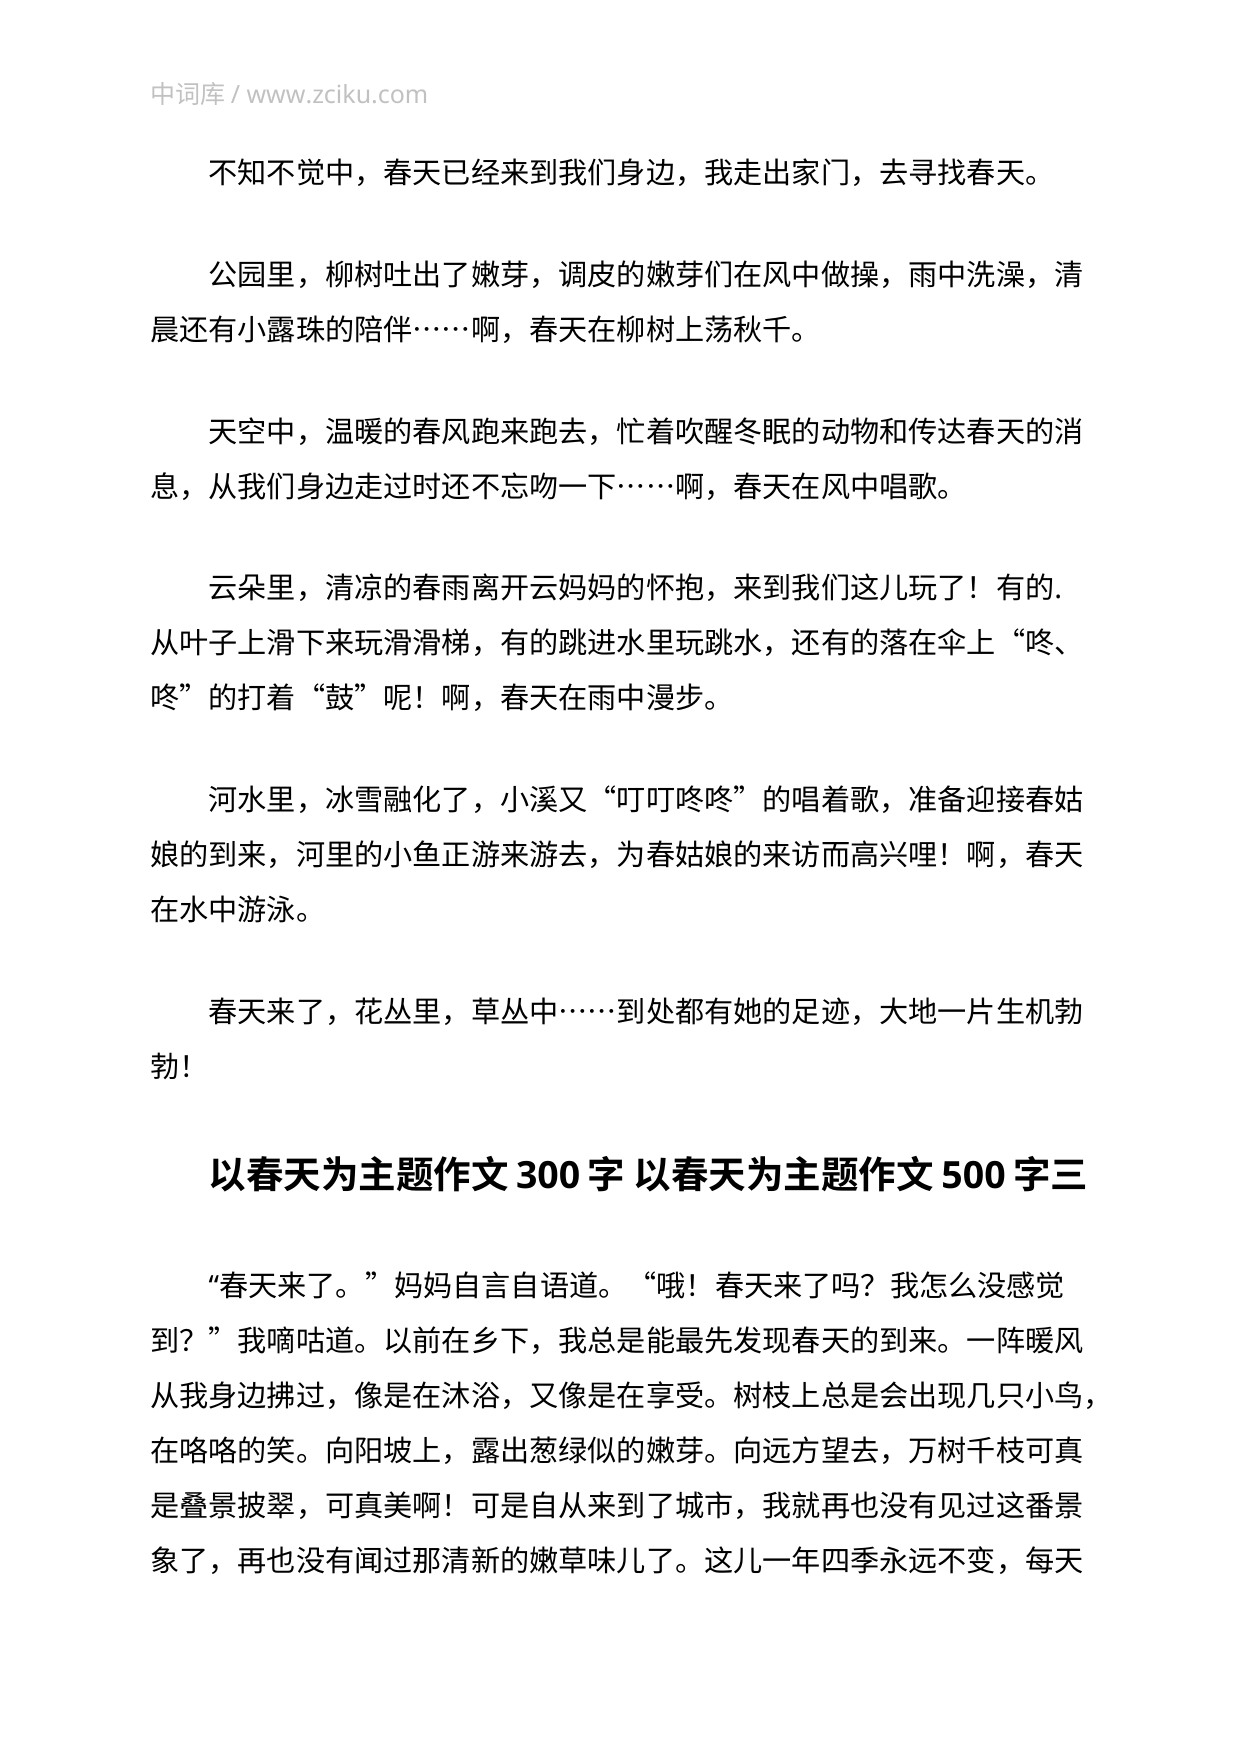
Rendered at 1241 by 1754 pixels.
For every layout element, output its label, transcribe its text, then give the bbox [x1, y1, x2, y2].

text 云朵里，清凉的春雨离开云妈妈的怀抱，来到我们这儿玩了！有的.从叶子上滑下来玩滑滑梯，有的跳进水里玩跳水，还有的落在伞上“咚、咚”的打着“鼓”呢！啊，春天在雨中漫步。 [150, 565, 1090, 717]
text 天空中，温暖的春风跑来跑去，忙着吹醒冬眠的动物和传达春天的消息，从我们身边走过时还不忘吻一下……啊，春天在风中唱歌。 [150, 408, 1090, 506]
text 以春天为主题作文300字 以春天为主题作文500字三 [150, 1145, 1090, 1199]
text 河水里，冰雪融化了，小溪又“叮叮咚咚”的唱着歌，准备迎接春姑娘的到来，河里的小鱼正游来游去，为春姑娘的来访而高兴哩！啊，春天在水中游泳。 [150, 777, 1090, 929]
text 春天来了，花丛里，草丛中……到处都有她的足迹，大地一片生机勃勃！ [150, 988, 1090, 1086]
text 公园里，柳树吐出了嫩芽，调皮的嫩芽们在风中做操，雨中洗澡，清晨还有小露珠的陪伴……啊，春天在柳树上荡秋千。 [150, 252, 1090, 349]
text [150, 1263, 1090, 1579]
text 不知不觉中，春天已经来到我们身边，我走出家门，去寻找春天。 [150, 150, 1090, 192]
